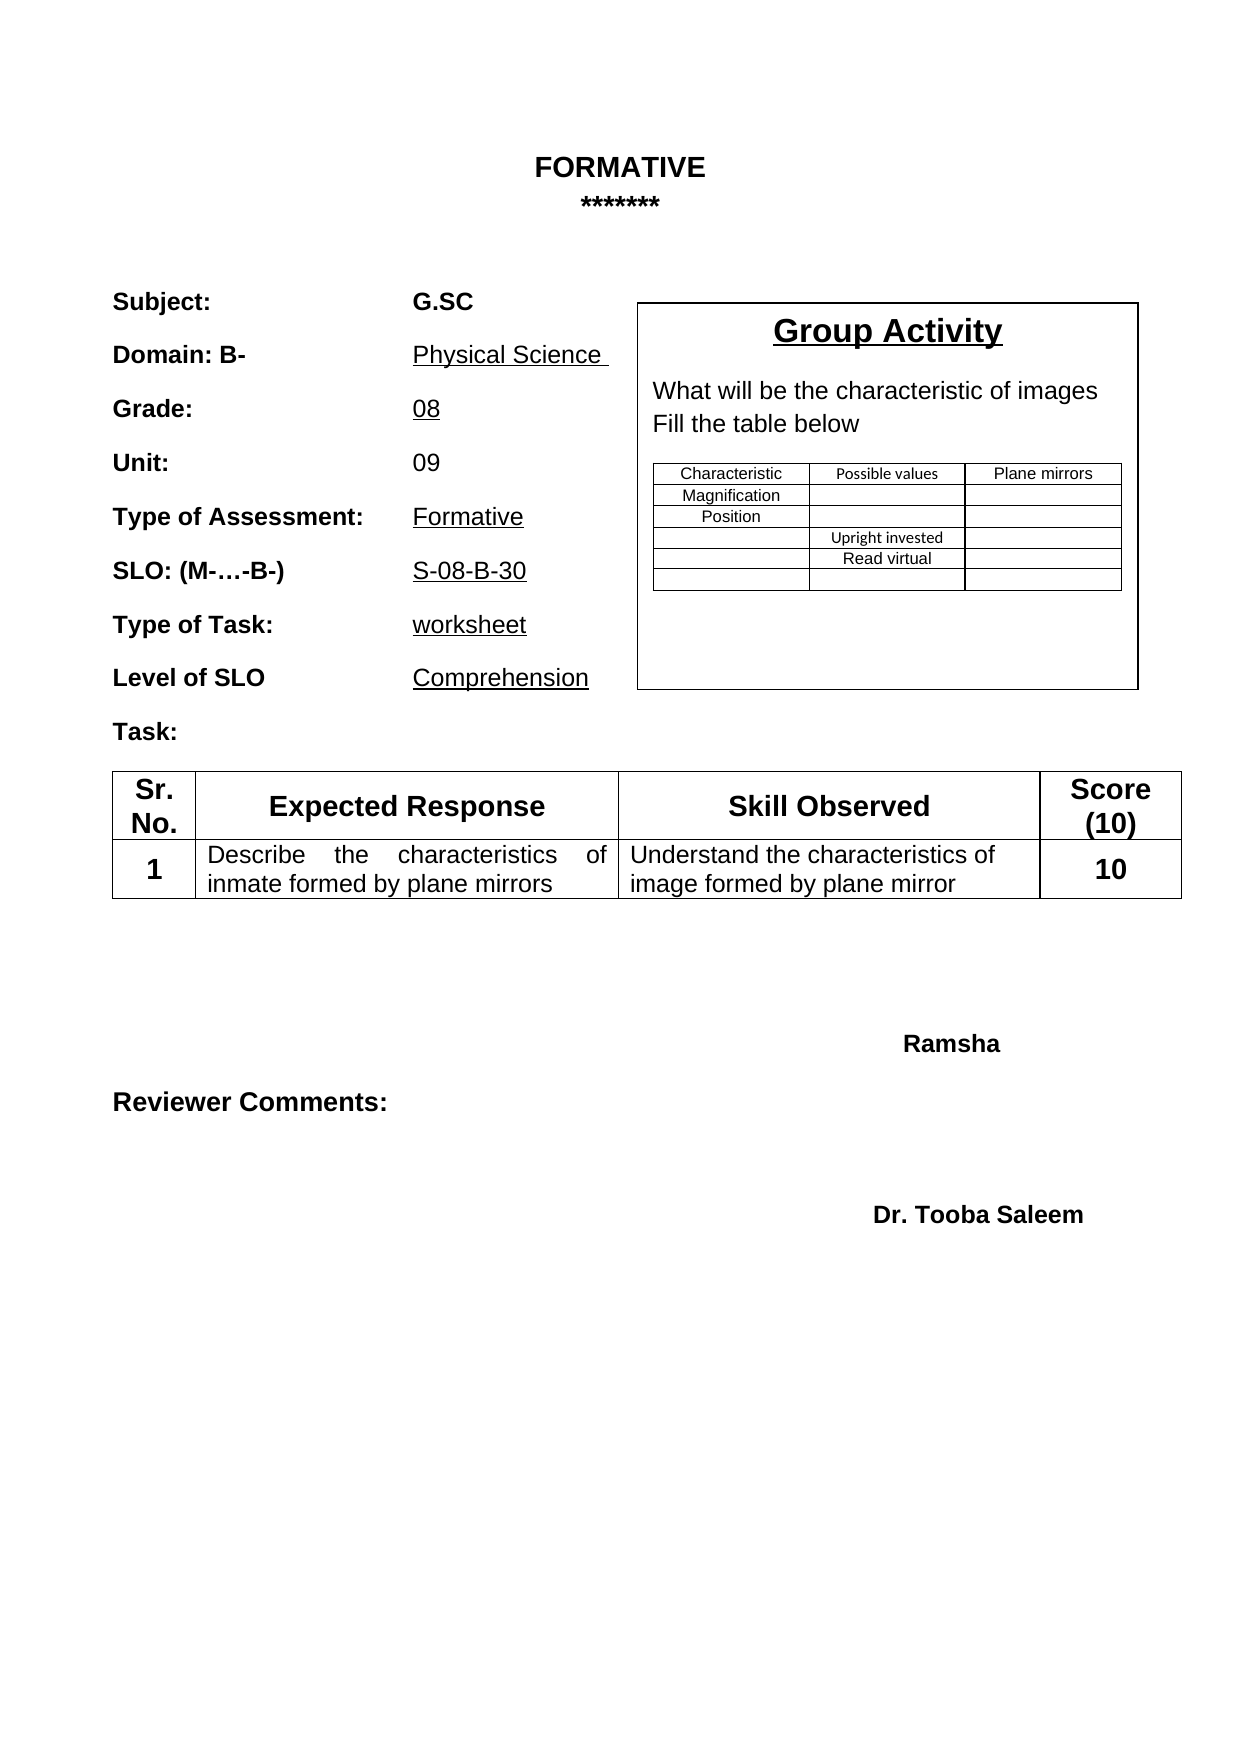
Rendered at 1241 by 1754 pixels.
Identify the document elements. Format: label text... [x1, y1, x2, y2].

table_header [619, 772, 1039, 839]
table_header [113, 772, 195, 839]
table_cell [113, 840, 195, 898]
text Formative [112, 150, 1128, 183]
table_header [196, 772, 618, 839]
text Grade: 08 [112, 394, 637, 423]
text Reviewer Comments: [112, 1086, 1128, 1117]
text Subject: G.SC [112, 286, 1128, 315]
text Level of SLO Comprehension [112, 663, 1128, 692]
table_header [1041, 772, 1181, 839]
text Type of Task: worksheet [112, 609, 637, 638]
text SLO: (M-…-B-) S-08-B-30 [112, 556, 637, 584]
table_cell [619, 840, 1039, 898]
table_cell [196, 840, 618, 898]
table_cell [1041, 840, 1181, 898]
text Ramsha [112, 1029, 1128, 1058]
text Unit: 09 [112, 448, 637, 477]
text Domain: B- Physical Science [112, 340, 637, 369]
text Type of Assessment: Formative [112, 502, 637, 531]
text Task: [112, 717, 1128, 746]
text Dr. Tooba Saleem [112, 1199, 1128, 1228]
text ******* [112, 188, 1128, 222]
